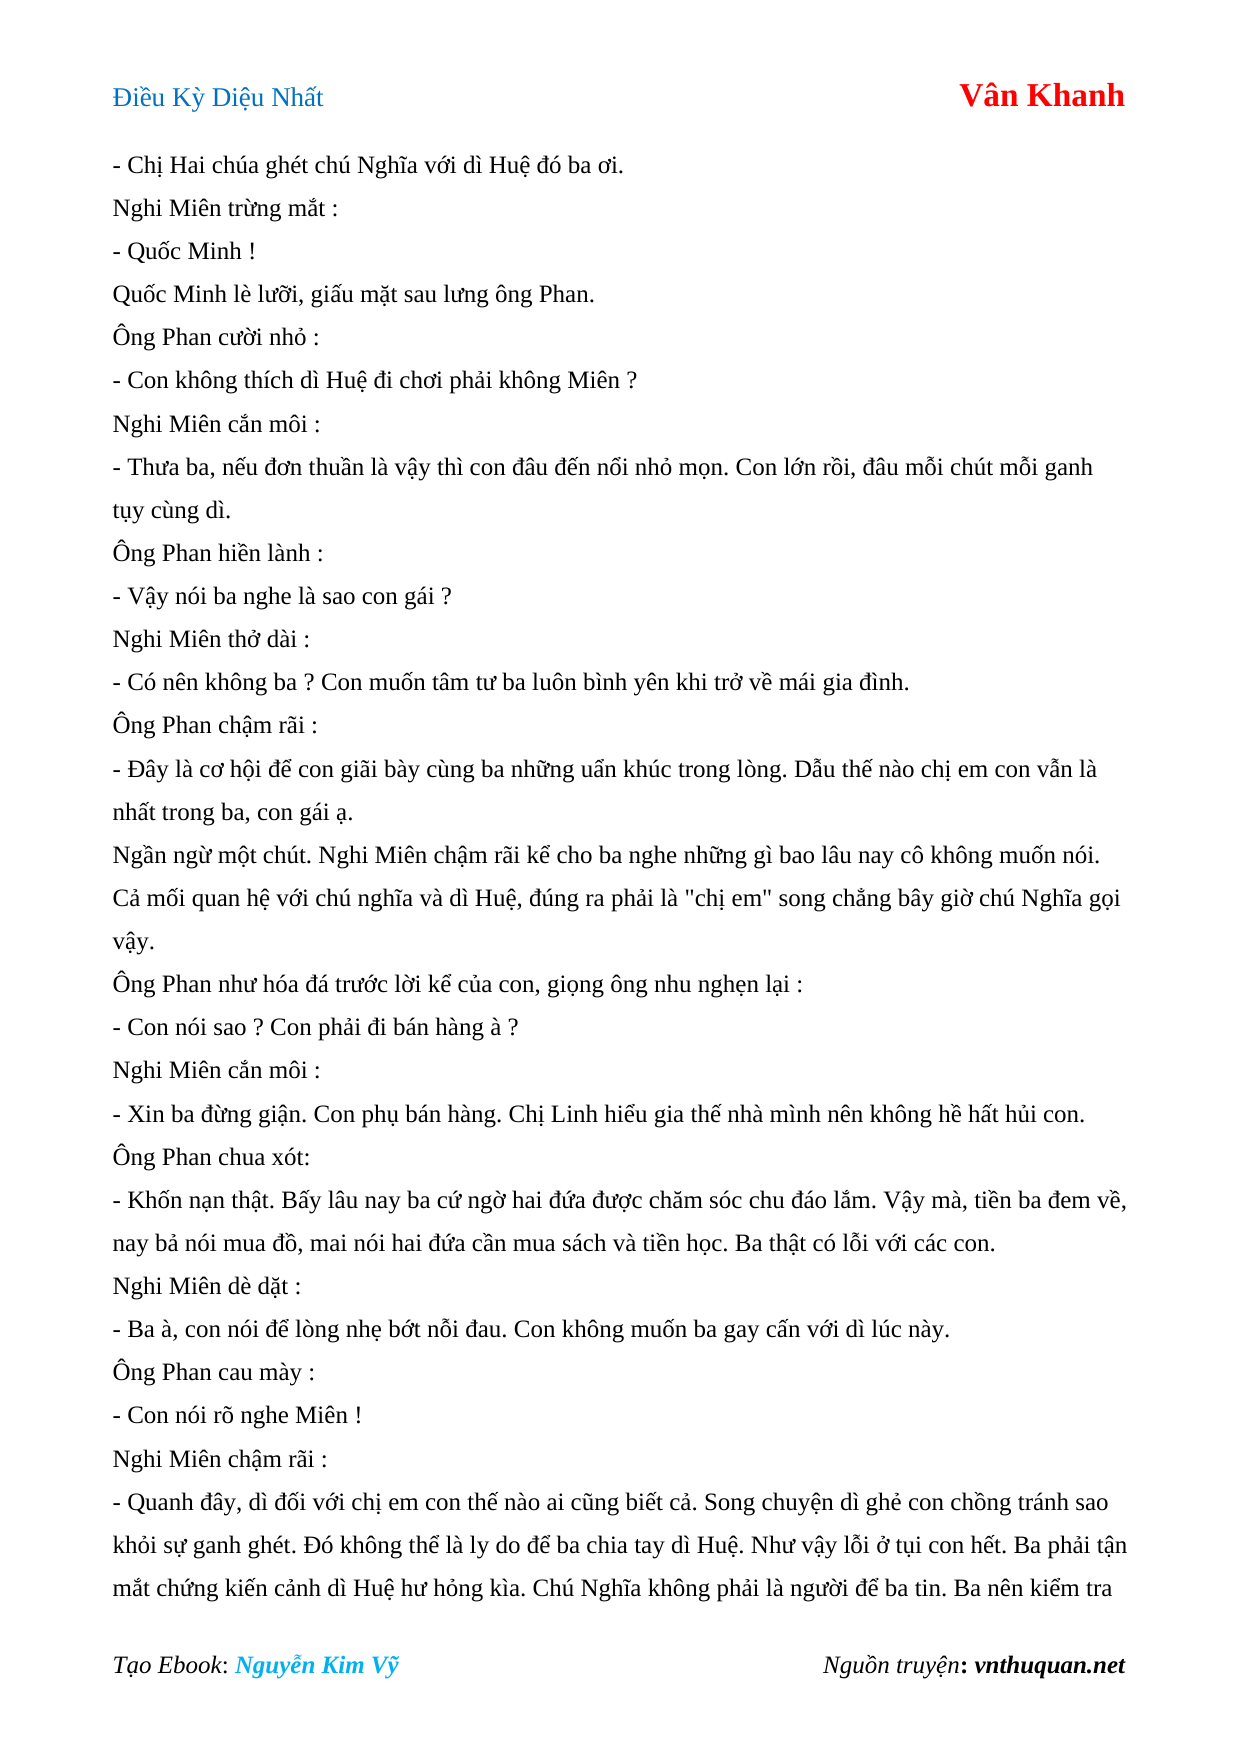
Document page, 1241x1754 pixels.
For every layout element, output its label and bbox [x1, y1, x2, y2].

text [112, 150, 1128, 1602]
